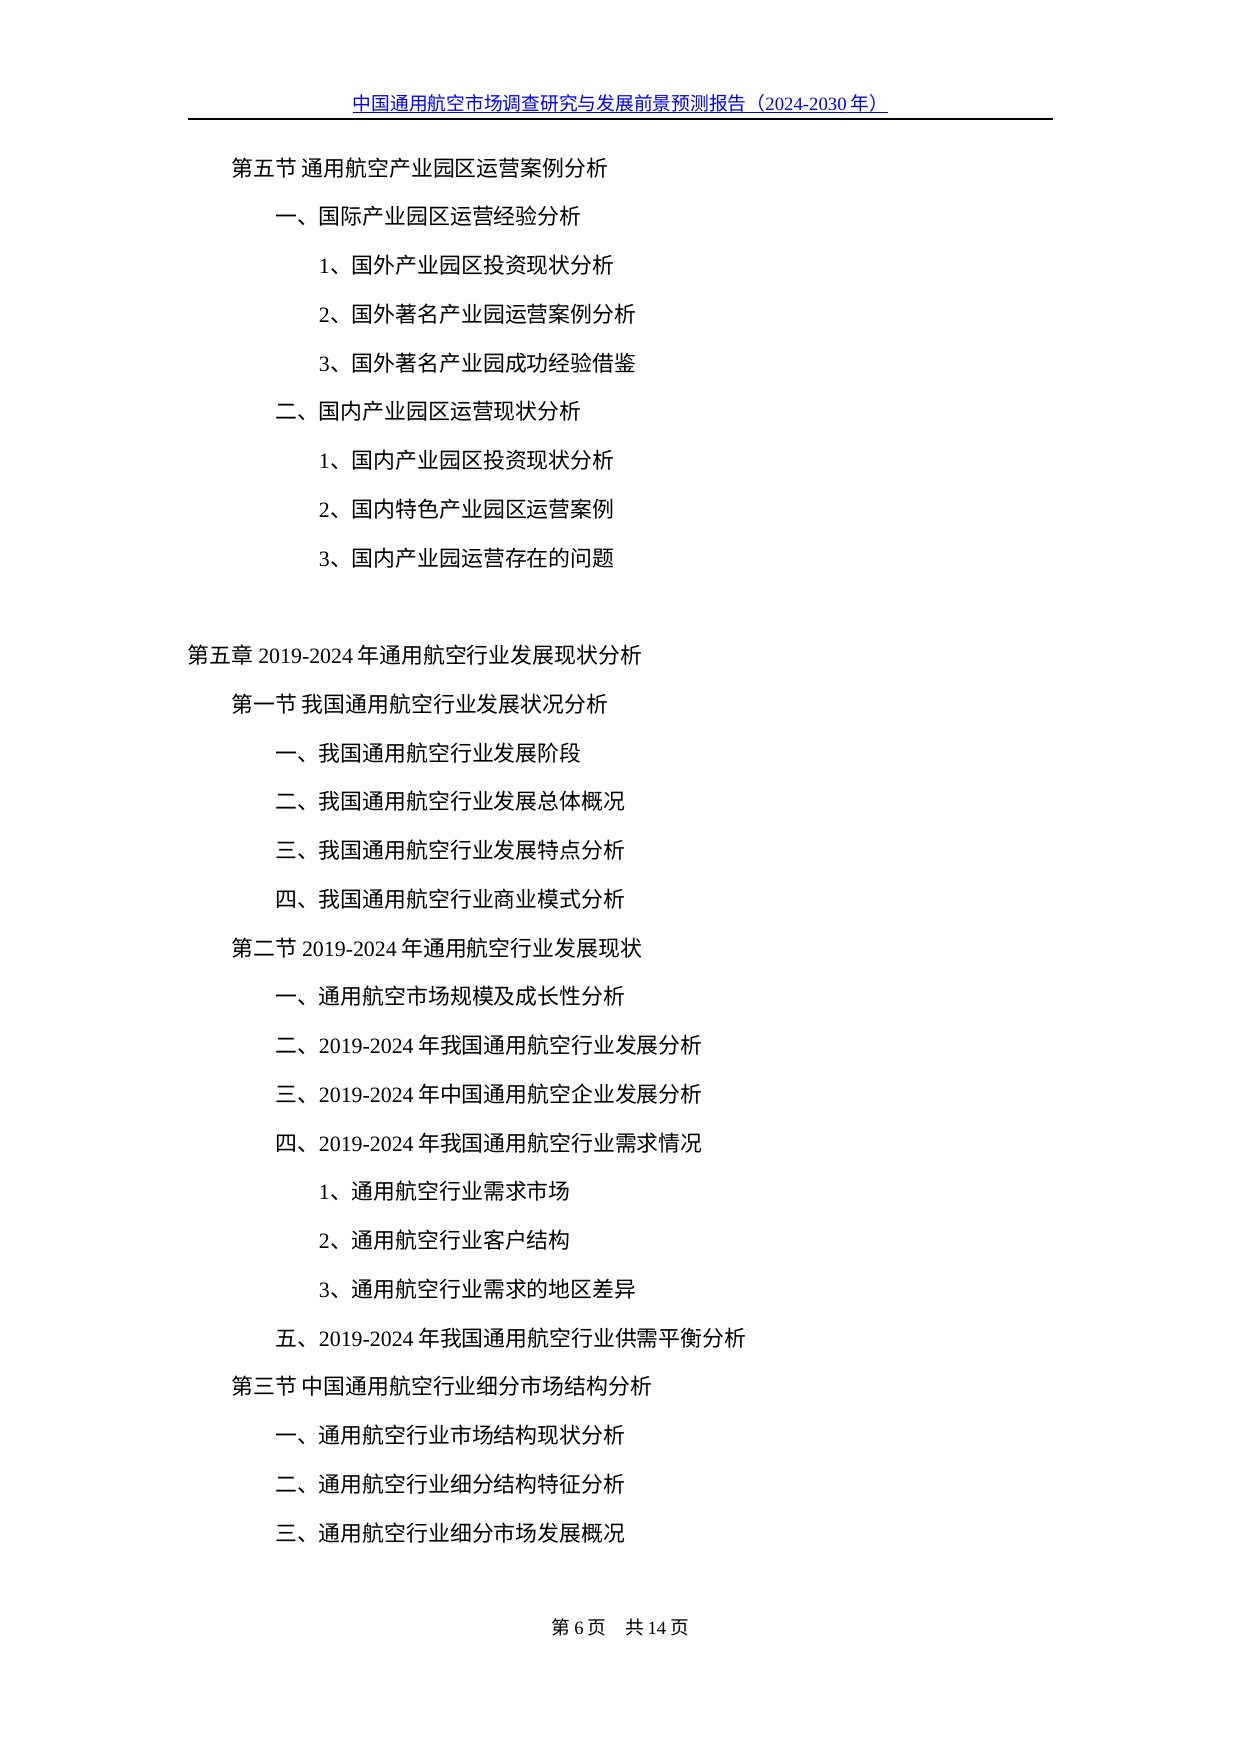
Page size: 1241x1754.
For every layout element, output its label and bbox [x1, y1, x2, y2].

text [187, 150, 1053, 1548]
